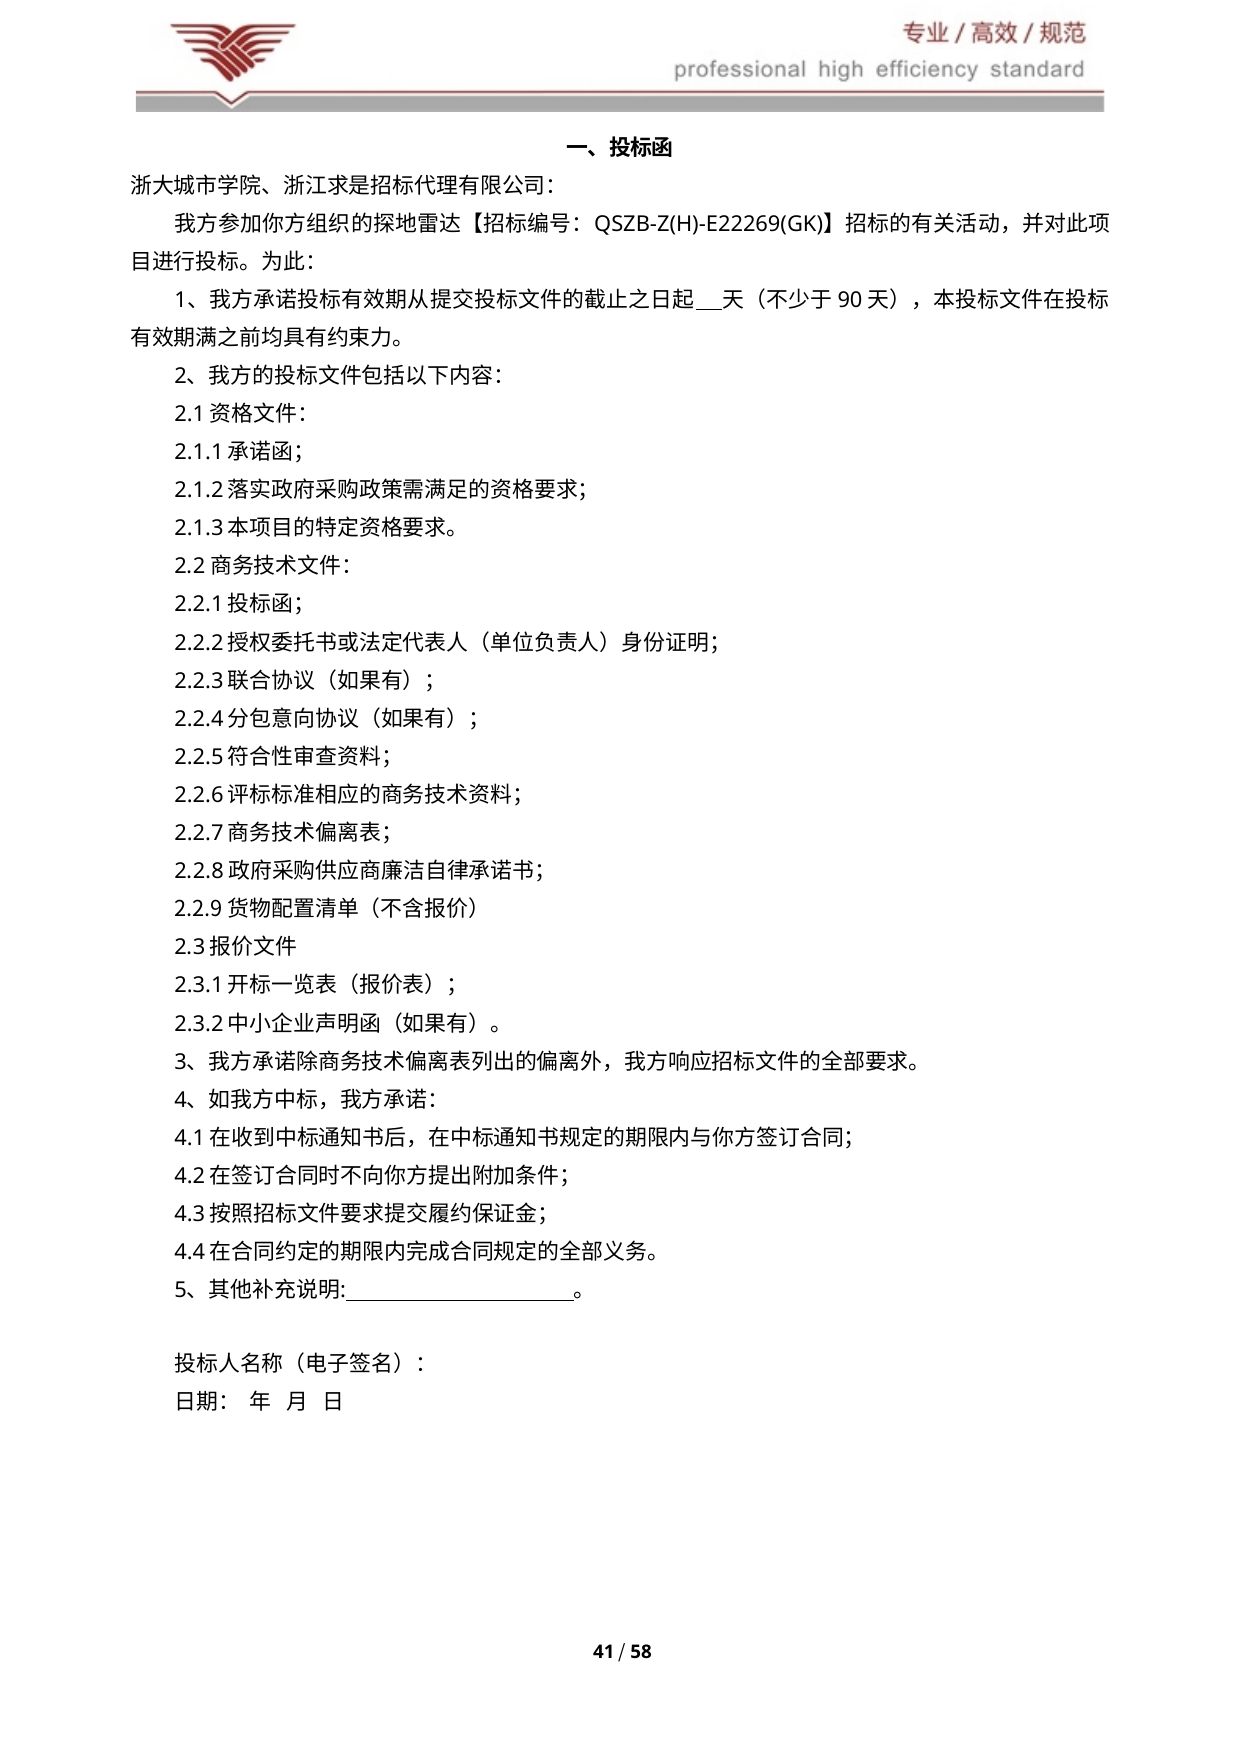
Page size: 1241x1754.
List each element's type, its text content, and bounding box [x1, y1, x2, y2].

picture [135, 0, 1105, 112]
text 2.2.1投标函； [130, 586, 1110, 618]
text 4.3按照招标文件要求提交履约保证金； [130, 1196, 1110, 1228]
text 4.4在合同约定的期限内完成合同规定的全部义务。 [130, 1234, 1110, 1266]
text 2.2.8政府采购供应商廉洁自律承诺书； [130, 853, 1110, 885]
text 2.3.2中小企业声明函（如果有）。 [130, 1006, 1110, 1037]
text 2.2.3联合协议（如果有）； [130, 663, 1110, 694]
text 日期： 年 月 日 [130, 1384, 1110, 1416]
text 3、我方承诺除商务技术偏离表列出的偏离外，我方响应招标文件的全部要求。 [130, 1044, 1110, 1075]
text 2.1.3本项目的特定资格要求。 [130, 510, 1110, 542]
text 2.1资格文件： [130, 396, 1110, 427]
text 2.1.2落实政府采购政策需满足的资格要求； [130, 472, 1110, 504]
text 我方参加你方组织的探地雷达【招标编号：QSZB-Z(H)-E22269(GK)】招标的有关活动，并对此项目进行投标。为此： [130, 206, 1110, 275]
text 4.2在签订合同时不向你方提出附加条件； [130, 1158, 1110, 1190]
text 2.3报价文件 [130, 929, 1110, 961]
text 2.2.5符合性审查资料； [130, 739, 1110, 771]
text 2.2.9 货物配置清单（不含报价） [130, 891, 1110, 923]
text 2.2 商务技术文件： [130, 548, 1110, 580]
text 2.2.4分包意向协议（如果有）； [130, 701, 1110, 732]
text 5、其他补充说明: 。 [130, 1272, 1110, 1304]
text 2、我方的投标文件包括以下内容： [130, 358, 1110, 389]
text 2.2.6评标标准相应的商务技术资料； [130, 777, 1110, 809]
text 2.1.1承诺函； [130, 434, 1110, 466]
text 4.1在收到中标通知书后，在中标通知书规定的期限内与你方签订合同； [130, 1120, 1110, 1152]
text 一、投标函 [130, 130, 1110, 162]
text 投标人名称（电子签名）： [130, 1346, 1110, 1378]
text 2.3.1开标一览表（报价表）； [130, 967, 1110, 999]
text 4、如我方中标，我方承诺： [130, 1082, 1110, 1113]
text 1、我方承诺投标有效期从提交投标文件的截止之日起 天（不少于90天），本投标文件在投标有效期满之前均具有约束力。 [130, 282, 1110, 351]
text 2.2.2授权委托书或法定代表人（单位负责人）身份证明； [130, 624, 1110, 656]
text 浙大城市学院、浙江求是招标代理有限公司： [130, 168, 1110, 199]
text 2.2.7商务技术偏离表； [130, 815, 1110, 847]
